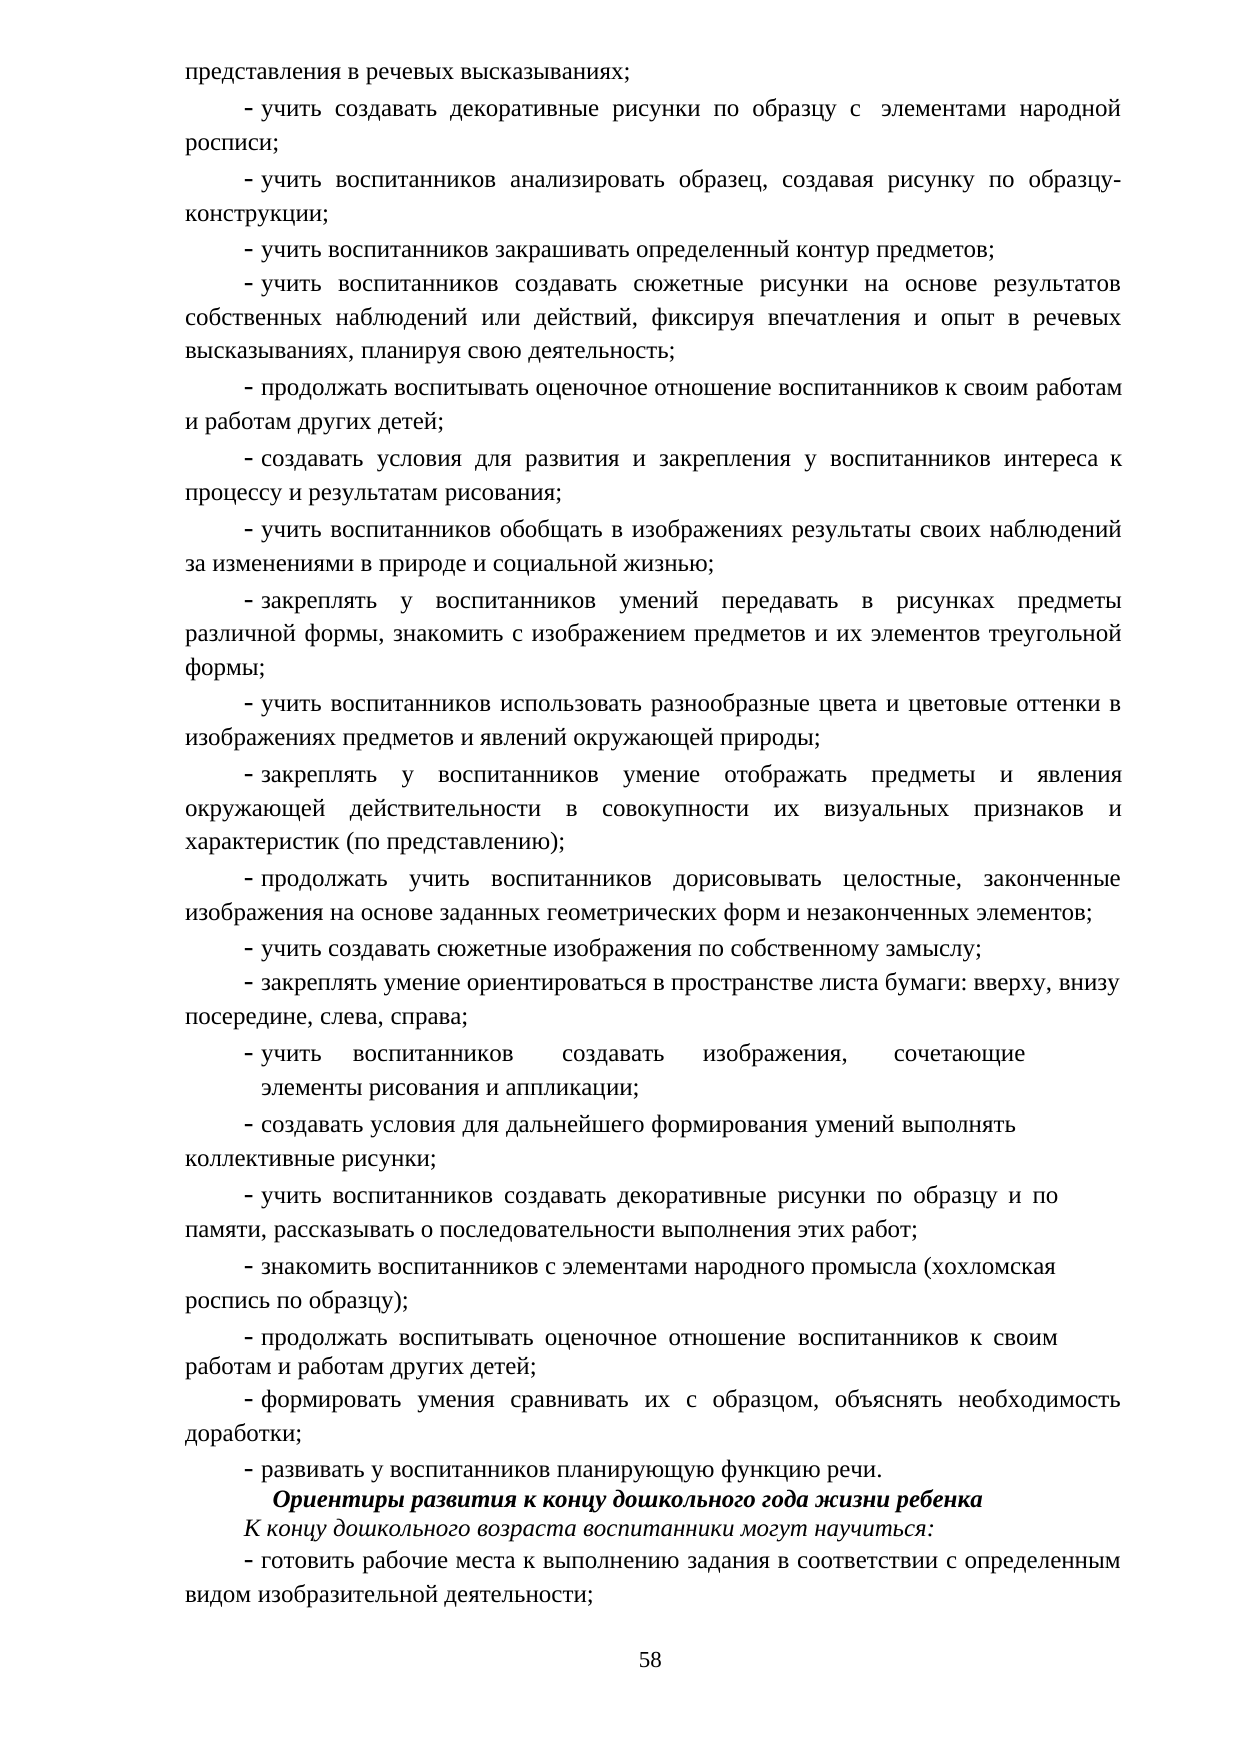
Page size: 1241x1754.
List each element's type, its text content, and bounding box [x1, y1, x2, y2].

list знакомить воспитанников с элементами народного промысла (хохломская роспись по образцу); [185, 1247, 1121, 1313]
list учить воспитанников использовать разнообразные цвета и цветовые оттенки в изображениях предметов и явлений окружающей природы; [185, 684, 1122, 751]
list формировать умения сравнивать их с образцом, объяснять необходимость доработки; [185, 1380, 1121, 1447]
text работам и работам других детей; [185, 1351, 1198, 1380]
subtitle Ориентиры развития к концу дошкольного года жизни ребенка [272, 1484, 1198, 1513]
text К концу дошкольного возраста воспитанники могут научиться: [244, 1513, 1198, 1542]
list учить воспитанников создавать декоративные рисунки по образцу и по памяти, рассказывать о последовательности выполнения этих работ; [185, 1176, 1122, 1243]
list закреплять у воспитанников умение отображать предметы и явления окружающей действительности в совокупности их визуальных признаков и характеристик (по представлению); [185, 755, 1122, 855]
list учить воспитанников обобщать в изображениях результаты своих наблюдений за изменениями в природе и социальной жизнью; [185, 510, 1122, 576]
list продолжать воспитывать оценочное отношение воспитанников к своим работам и работам других детей; [185, 368, 1122, 435]
list создавать условия для дальнейшего формирования умений выполнять коллективные рисунки; [185, 1105, 1121, 1172]
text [185, 56, 1121, 85]
list учить воспитанников анализировать образец, создавая рисунку по образцу-конструкции; [185, 160, 1122, 227]
list создавать условия для развития и закрепления у воспитанников интереса к процессу и результатам рисования; [185, 439, 1122, 506]
list продолжать учить воспитанников дорисовывать целостные, законченные изображения на основе заданных геометрических форм и незаконченных элементов; [185, 859, 1122, 926]
list закреплять у воспитанников умений передавать в рисунках предметы различной формы, знакомить с изображением предметов и их элементов треугольной формы; [185, 581, 1122, 680]
list учить воспитанников создавать изображения, сочетающие элементы рисования и аппликации; [185, 1034, 1121, 1101]
list продолжать воспитывать оценочное отношение воспитанников к своим [243, 1318, 1198, 1351]
list учить воспитанников закрашивать определенный контур предметов; [243, 231, 1198, 264]
list развивать у воспитанников планирующую функцию речи. [243, 1451, 1198, 1484]
list учить воспитанников создавать сюжетные рисунки на основе результатов собственных наблюдений или действий, фиксируя впечатления и опыт в речевых высказываниях, планируя свою деятельность; [185, 264, 1122, 364]
list учить создавать сюжетные изображения по собственному замыслу; [243, 930, 1198, 963]
list готовить рабочие места к выполнению задания в соответствии с определенным видом изобразительной деятельности; [185, 1542, 1121, 1608]
list закреплять умение ориентироваться в пространстве листа бумаги: вверху, внизу посередине, слева, справа; [185, 963, 1121, 1030]
list учить создавать декоративные рисунки по образцу с элементами народной росписи; [185, 89, 1121, 156]
